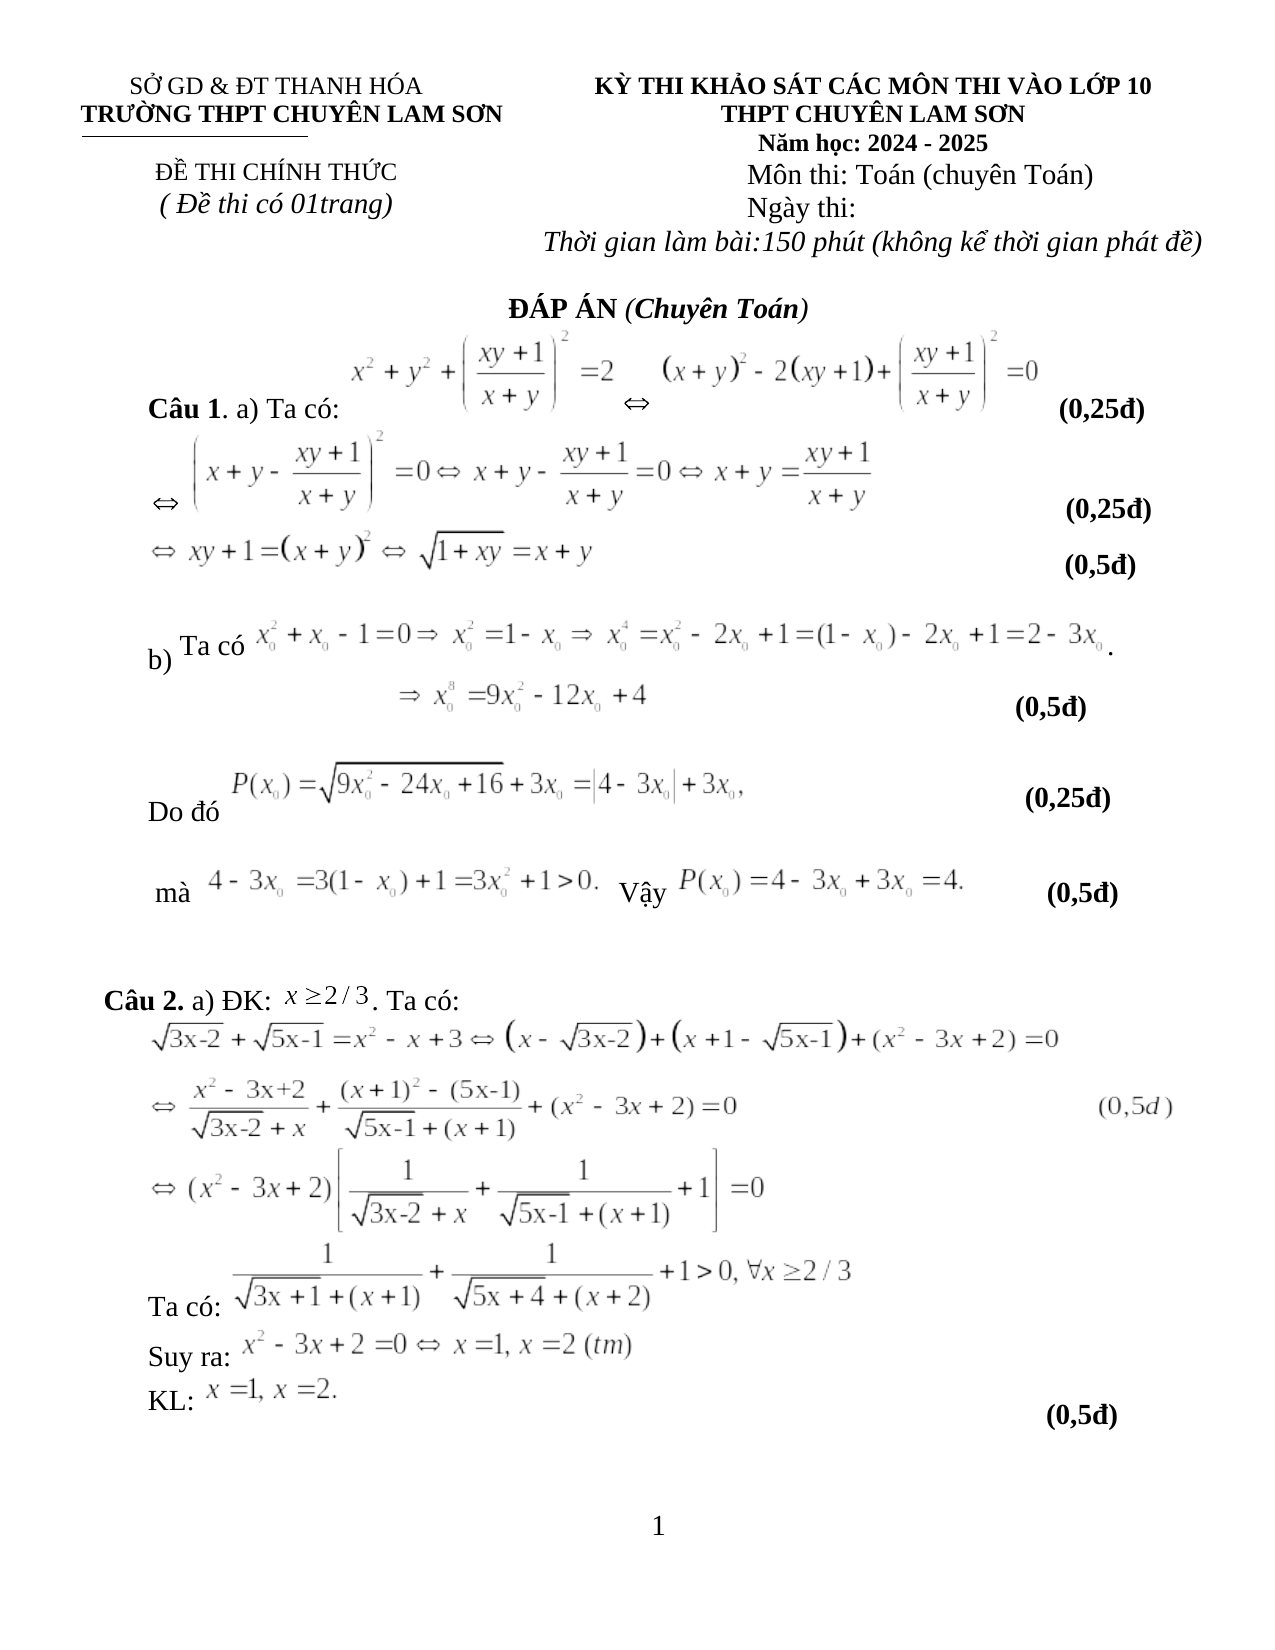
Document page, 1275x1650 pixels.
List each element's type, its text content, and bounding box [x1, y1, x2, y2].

table_header SỞ GD & ĐT THANH HÓA TRƯỜNG THPT CHUYÊN LAM SƠN ĐỀ THI CHÍNH THỨC ( Đề thi có 01trang) [35, 71, 517, 291]
text KL: (0,5đ) [148, 1373, 1169, 1431]
table_header KỲ THI KHẢO SÁT CÁC MÔN THI VÀO LỚP 10 THPT CHUYÊN LAM SƠN Năm học: 2024 - 2025 Môn thi: Toán (chuyên Toán) Ngày thi: Thời gian làm bài:150 phút (không kể thời gian phát đề) [517, 71, 1229, 291]
text Ta có: [148, 1235, 1169, 1323]
text (0,5đ) [148, 676, 1169, 724]
text Câu 1. a) Ta có: (0,25đ) [148, 325, 1169, 425]
text Suy ra: [148, 1323, 1169, 1373]
text b) Ta có . [148, 614, 1169, 676]
text Câu 2. a) ĐK: . Ta có: [103, 979, 1169, 1016]
text (0,5đ) [148, 525, 1169, 581]
text (0,25đ) [148, 425, 1169, 525]
text mà Vậy (0,5đ) [148, 861, 1169, 912]
text Do đó (0,25đ) [148, 757, 1169, 828]
text ĐÁP ÁN (Chuyên Toán) [148, 291, 1169, 325]
